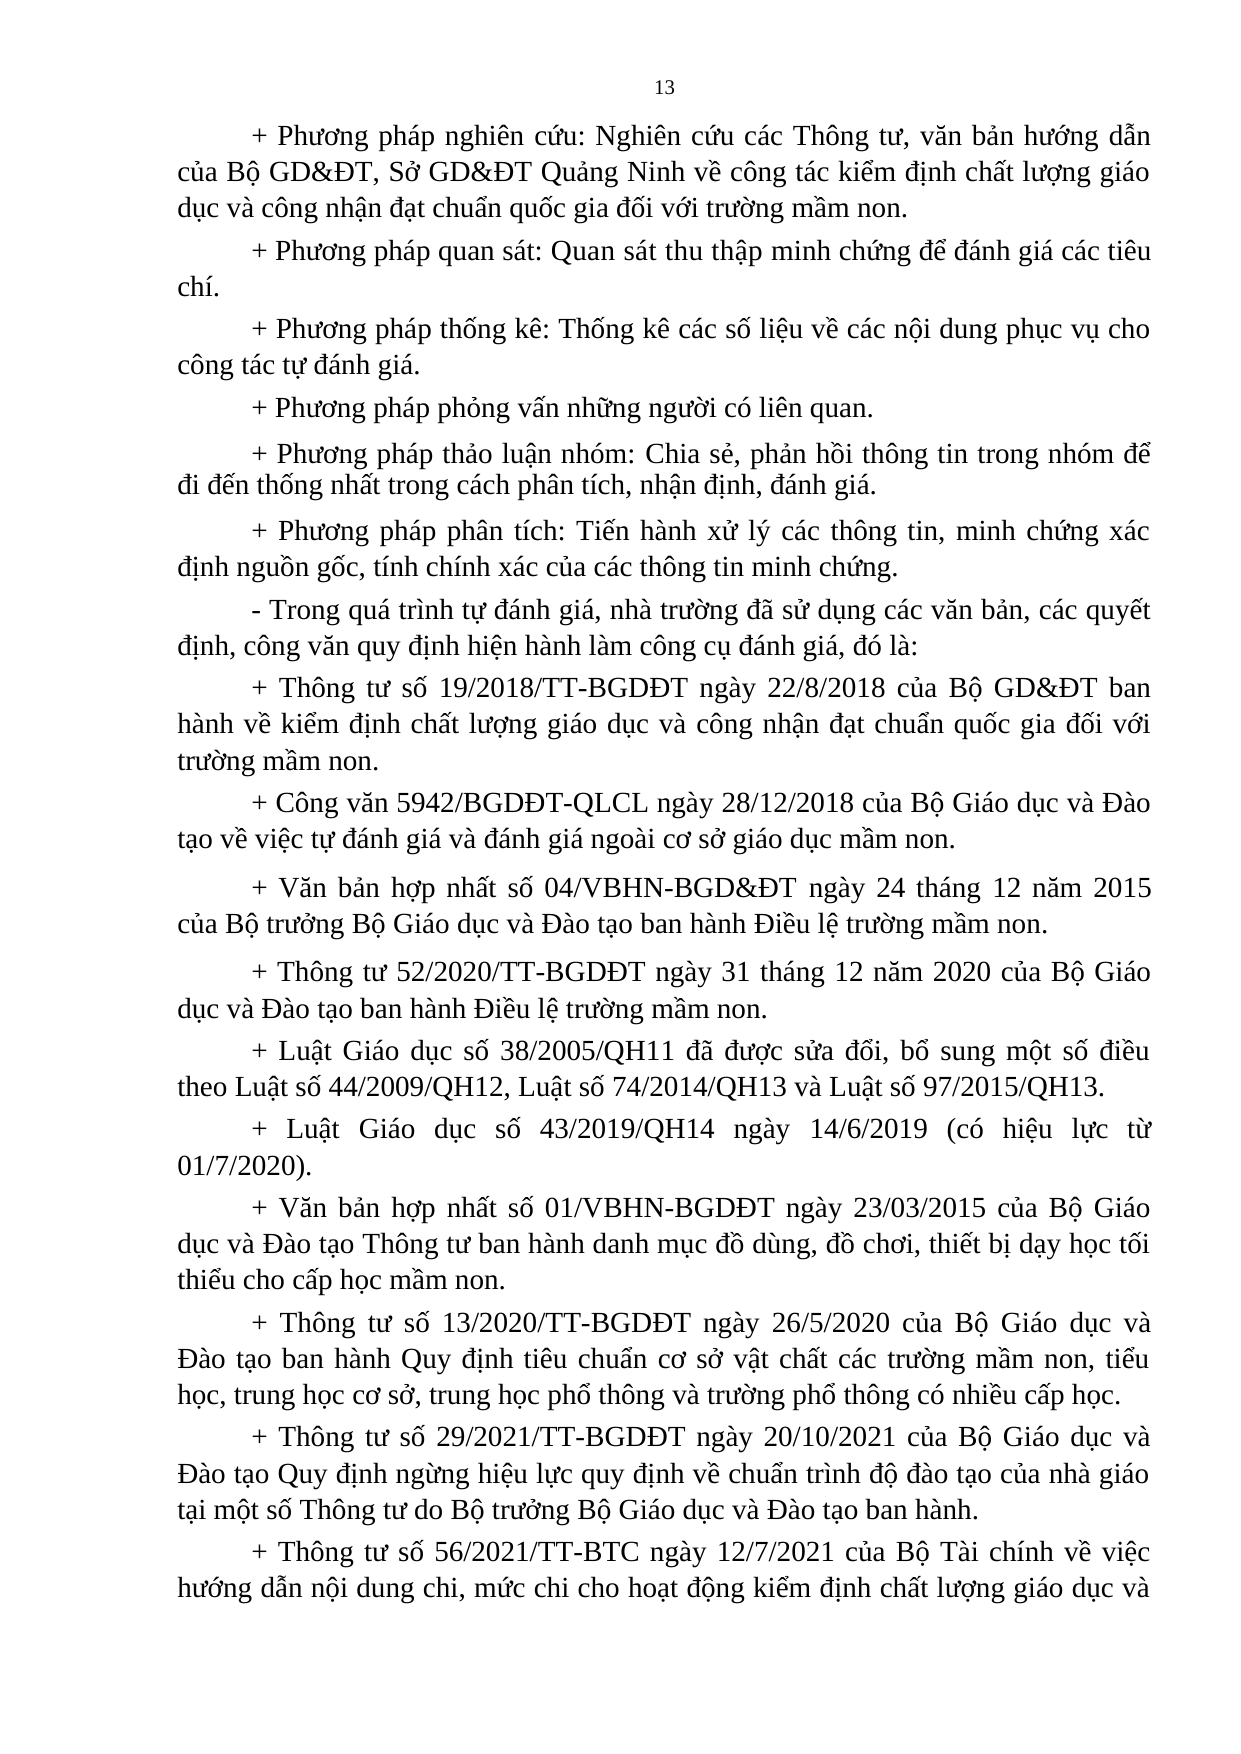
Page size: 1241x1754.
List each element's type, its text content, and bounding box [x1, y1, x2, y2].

text + Phương pháp thảo luận nhóm: Chia sẻ, phản hồi thông tin trong nhóm để đi đến thống nhất trong cách phân tích, nhận định, đánh giá. [177, 438, 1152, 501]
text + Thông tư số 19/2018/TT-BGDĐT ngày 22/8/2018 của Bộ GD&ĐT ban hành về kiểm định chất lượng giáo dục và công nhận đạt chuẩn quốc gia đối với trường mầm non. [177, 671, 1152, 776]
text + Văn bản hợp nhất số 01/VBHN-BGDĐT ngày 23/03/2015 của Bộ Giáo dục và Đào tạo Thông tư ban hành danh mục đồ dùng, đồ chơi, thiết bị dạy học tối thiểu cho cấp học mầm non. [177, 1190, 1152, 1296]
text + Thông tư số 29/2021/TT-BGDĐT ngày 20/10/2021 của Bộ Giáo dục và Đào tạo Quy định ngừng hiệu lực quy định về chuẩn trình độ đào tạo của nhà giáo tại một số Thông tư do Bộ trưởng Bộ Giáo dục và Đào tạo ban hành. [177, 1419, 1152, 1525]
text + Luật Giáo dục số 38/2005/QH11 đã được sửa đổi, bổ sung một số điều theo Luật số 44/2009/QH12, Luật số 74/2014/QH13 và Luật số 97/2015/QH13. [177, 1033, 1152, 1103]
text + Phương pháp thống kê: Thống kê các số liệu về các nội dung phục vụ cho công tác tự đánh giá. [177, 311, 1152, 381]
text + Thông tư 52/2020/TT-BGDĐT ngày 31 tháng 12 năm 2020 của Bộ Giáo dục và Đào tạo ban hành Điều lệ trường mầm non. [177, 954, 1152, 1024]
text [177, 1534, 1152, 1604]
text + Công văn 5942/BGDĐT-QLCL ngày 28/12/2018 của Bộ Giáo dục và Đào tạo về việc tự đánh giá và đánh giá ngoài cơ sở giáo dục mầm non. [177, 785, 1152, 855]
text + Phương pháp quan sát: Quan sát thu thập minh chứng để đánh giá các tiêu chí. [177, 233, 1152, 302]
text + Thông tư số 13/2020/TT-BGDĐT ngày 26/5/2020 của Bộ Giáo dục và Đào tạo ban hành Quy định tiêu chuẩn cơ sở vật chất các trường mầm non, tiểu học, trung học cơ sở, trung học phổ thông và trường phổ thông có nhiều cấp học. [177, 1305, 1152, 1411]
text + Luật Giáo dục số 43/2019/QH14 ngày 14/6/2019 (có hiệu lực từ 01/7/2020). [177, 1112, 1152, 1181]
text + Văn bản hợp nhất số 04/VBHN-BGD&ĐT ngày 24 tháng 12 năm 2015 của Bộ trưởng Bộ Giáo dục và Đào tạo ban hành Điều lệ trường mầm non. [177, 870, 1152, 939]
text + Phương pháp phân tích: Tiến hành xử lý các thông tin, minh chứng xác định nguồn gốc, tính chính xác của các thông tin minh chứng. [177, 513, 1152, 583]
text + Phương pháp nghiên cứu: Nghiên cứu các Thông tư, văn bản hướng dẫn của Bộ GD&ĐT, Sở GD&ĐT Quảng Ninh về công tác kiểm định chất lượng giáo dục và công nhận đạt chuẩn quốc gia đối với trường mầm non. [177, 118, 1152, 224]
text + Phương pháp phỏng vấn những người có liên quan. [177, 390, 1152, 423]
text - Trong quá trình tự đánh giá, nhà trường đã sử dụng các văn bản, các quyết định, công văn quy định hiện hành làm công cụ đánh giá, đó là: [177, 592, 1152, 662]
